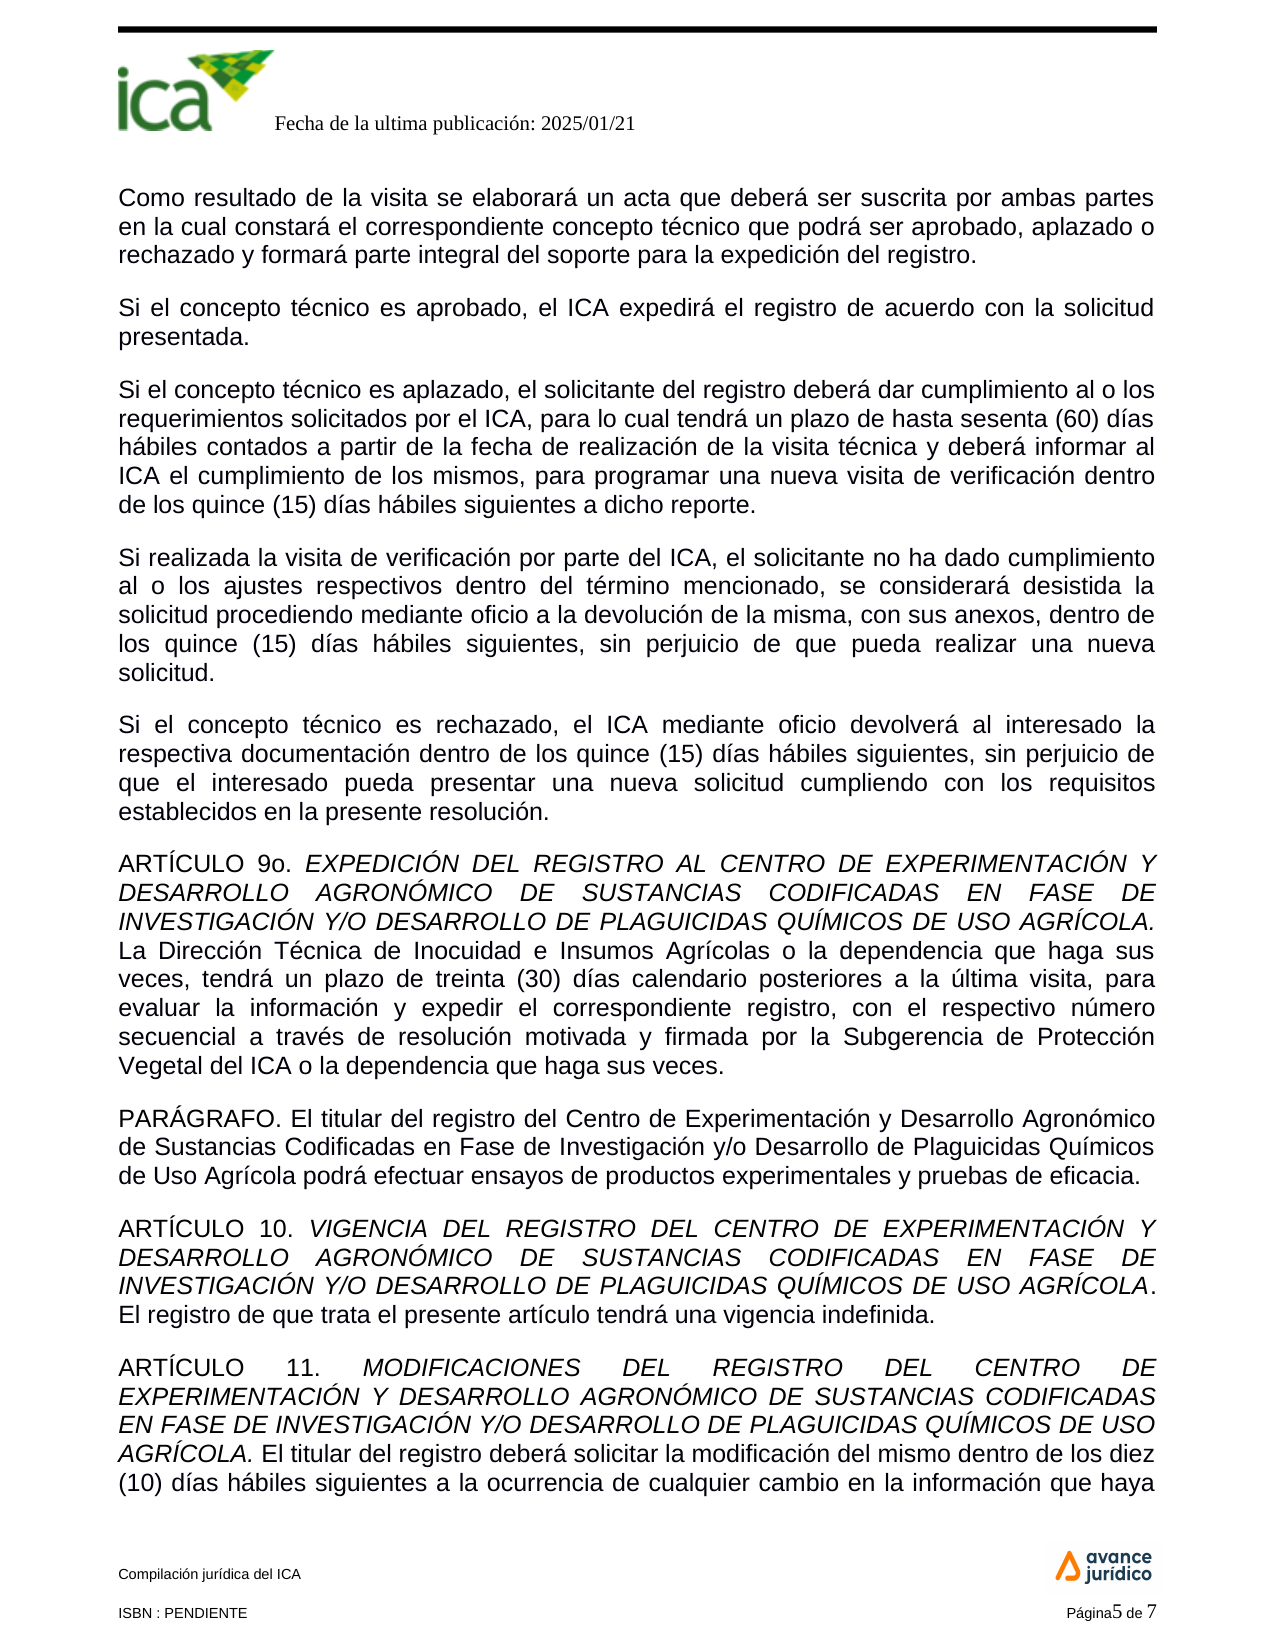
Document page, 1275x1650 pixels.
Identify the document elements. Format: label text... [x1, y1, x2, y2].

text PARÁGRAFO. El titular del registro del Centro de Experimentación y Desarrollo Agronómico de Sustancias Codificadas en Fase de Investigación y/o Desarrollo de Plaguicidas Químicos de Uso Agrícola podrá efectuar ensayos de productos experimentales y pruebas de eficacia. [118, 1103, 1157, 1190]
text Si realizada la visita de verificación por parte del ICA, el solicitante no ha dado cumplimiento al o los ajustes respectivos dentro del término mencionado, se considerará desistida la solicitud procediendo mediante oficio a la devolución de la misma, con sus anexos, dentro de los quince (15) días hábiles siguientes, sin perjuicio de que pueda realizar una nueva solicitud. [118, 543, 1157, 686]
text &$ARTÍCULO 10. VIGENCIA DEL REGISTRO DEL CENTRO DE EXPERIMENTACIÓN Y DESARROLLO AGRONÓMICO DE SUSTANCIAS CODIFICADAS EN FASE DE INVESTIGACIÓN Y/O DESARROLLO DE PLAGUICIDAS QUÍMICOS DE USO AGRÍCOLA. El registro de que trata el presente artículo tendrá una vigencia indefinida. [118, 1214, 1157, 1329]
text Si el concepto técnico es aplazado, el solicitante del registro deberá dar cumplimiento al o los requerimientos solicitados por el ICA, para lo cual tendrá un plazo de hasta sesenta (60) días hábiles contados a partir de la fecha de realización de la visita técnica y deberá informar al ICA el cumplimiento de los mismos, para programar una nueva visita de verificación dentro de los quince (15) días hábiles siguientes a dicho reporte. [118, 375, 1157, 518]
text Si el concepto técnico es aprobado, el ICA expedirá el registro de acuerdo con la solicitud presentada. [118, 293, 1157, 351]
text &$ARTÍCULO 9o. EXPEDICIÓN DEL REGISTRO AL CENTRO DE EXPERIMENTACIÓN Y DESARROLLO AGRONÓMICO DE SUSTANCIAS CODIFICADAS EN FASE DE INVESTIGACIÓN Y/O DESARROLLO DE PLAGUICIDAS QUÍMICOS DE USO AGRÍCOLA. La Dirección Técnica de Inocuidad e Insumos Agrícolas o la dependencia que haga sus veces, tendrá un plazo de treinta (30) días calendario posteriores a la última visita, para evaluar la información y expedir el correspondiente registro, con el respectivo número secuencial a través de resolución motivada y firmada por la Subgerencia de Protección Vegetal del ICA o la dependencia que haga sus veces. [118, 849, 1157, 1079]
text Como resultado de la visita se elaborará un acta que deberá ser suscrita por ambas partes en la cual constará el correspondiente concepto técnico que podrá ser aprobado, aplazado o rechazado y formará parte integral del soporte para la expedición del registro. [118, 183, 1157, 269]
text Si el concepto técnico es rechazado, el ICA mediante oficio devolverá al interesado la respectiva documentación dentro de los quince (15) días hábiles siguientes, sin perjuicio de que el interesado pueda presentar una nueva solicitud cumpliendo con los requisitos establecidos en la presente resolución. [118, 710, 1157, 825]
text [118, 1353, 1157, 1497]
